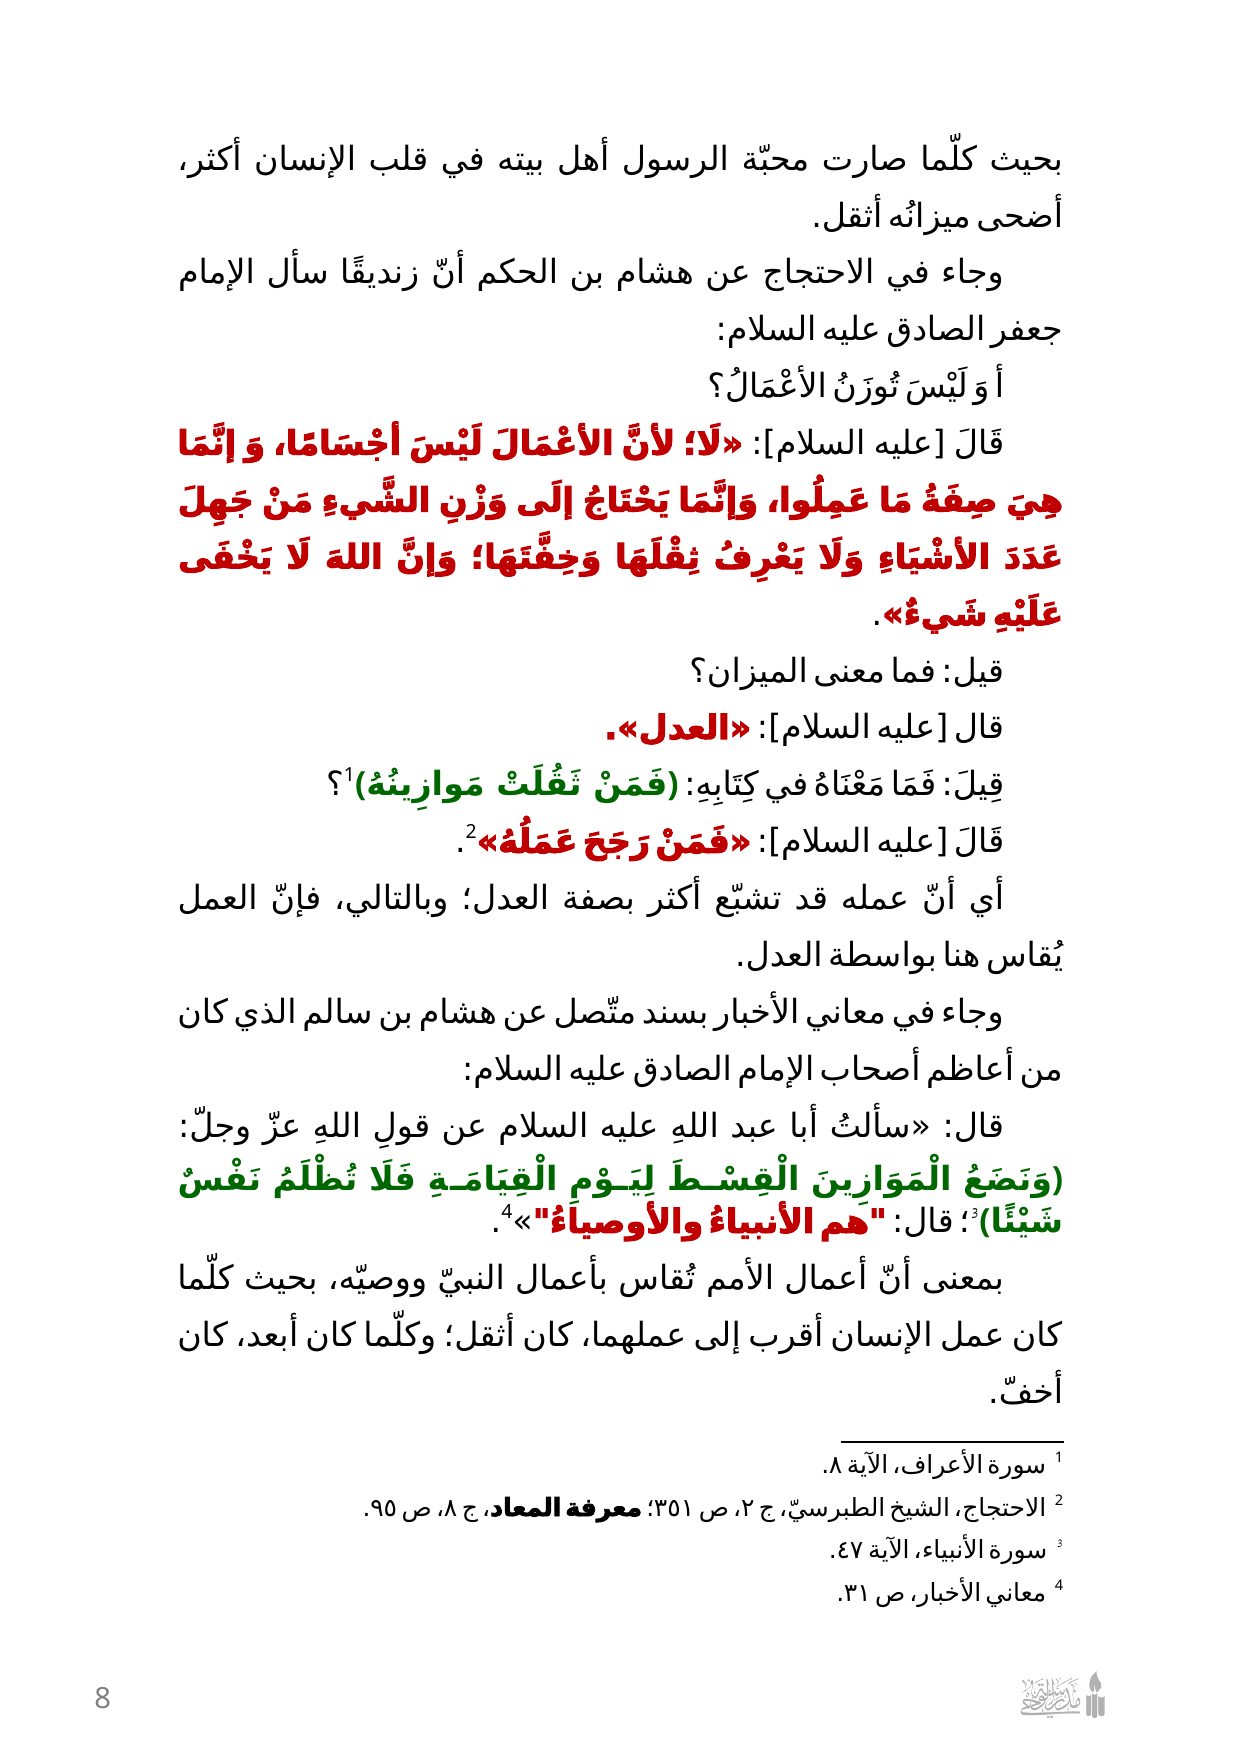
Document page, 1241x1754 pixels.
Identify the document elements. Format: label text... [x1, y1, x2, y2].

text قَالَ [عليه السلام]: «فَمَنْ رَجَحَ عَمَلُهُ». [177, 818, 1063, 875]
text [177, 136, 1063, 249]
text بمعنى أنّ أعمال الأمم تُقاس بأعمال النبيّ ووصيّه، بحيث كلّما كان عمل الإنسان أقرب إلى عملهما، كان أثقل؛ وكلّما كان أبعد، كان أخفّ. [177, 1255, 1063, 1426]
text أي أنّ عمله قد تشبّع أكثر بصفة العدل؛ وبالتالي، فإنّ العمل يُقاس هنا بواسطة العدل. [177, 875, 1063, 989]
text قِيلَ: فَمَا مَعْنَاهُ في كِتَابِهِ: ﴿فَمَنْ ثَقُلَتْ مَوازِينُهُ﴾؟ [177, 761, 1063, 818]
text وجاء في معاني الأخبار بسند متّصل عن هشام بن سالم الذي كان من أعاظم أصحاب الإمام الصادق عليه السلام: [177, 989, 1063, 1103]
text وجاء في الاحتجاج عن هشام بن الحكم أنّ زنديقًا سأل الإمام جعفر الصادق عليه السلام: [177, 249, 1063, 363]
text أ وَ لَيْسَ تُوزَنُ الأعْمَالُ؟ [177, 363, 1063, 420]
text قال [عليه السلام]: «العدل». [177, 704, 1063, 761]
picture [1020, 1671, 1105, 1718]
text قيل: فما معنى الميزان؟ [177, 648, 1063, 704]
text قال: «سألتُ أبا عبد اللهِ عليه السلام عن قولِ اللهِ عزّ وجلّ:﴿وَنَضَعُ الْمَوَازِينَ الْقِسْطَ لِيَوْمِ الْقِيَامَةِ فَلَا تُظْلَمُ نَفْسٌ شَيْئًا﴾؛ قال: "هم الأنبياءُ والأوصياءُ"». [177, 1103, 1063, 1255]
text قَالَ [عليه السلام]: «لَا؛ لأنَّ الأعْمَالَ لَيْسَ أجْسَامًا، وَ إنَّمَا هِيَ صِفَةُ مَا عَمِلُوا، وَإنَّمَا يَحْتَاجُ إلَى وَزْنِ الشَّيءِ مَنْ جَهِلَ عَدَدَ الأشْيَاءِ وَلَا يَعْرِفُ ثِقْلَهَا وَخِفَّتَهَا؛ وَإنَّ اللهَ لَا يَخْفَى عَلَيْهِ شَيءٌ». [177, 420, 1063, 648]
